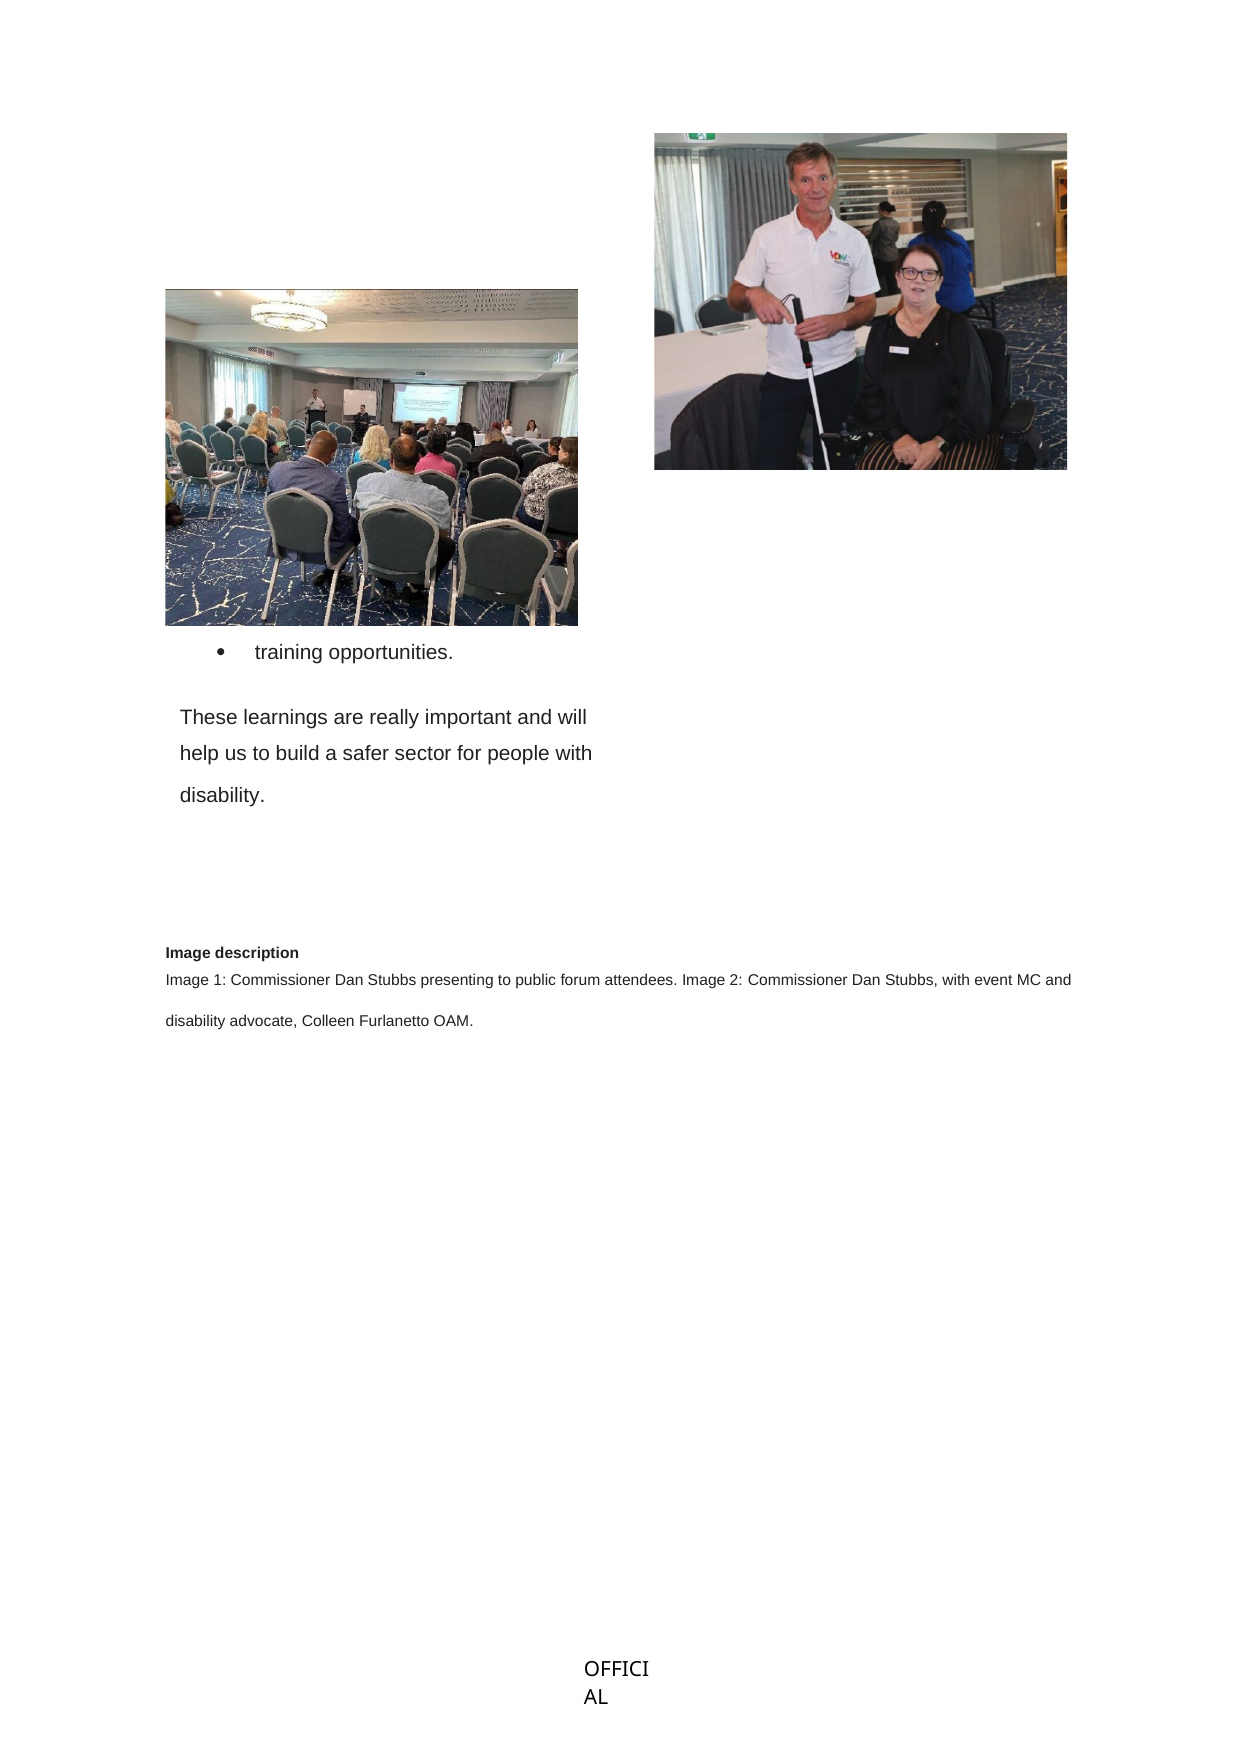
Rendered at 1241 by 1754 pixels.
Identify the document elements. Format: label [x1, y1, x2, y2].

picture [654, 133, 1068, 470]
table_cell [151, 74, 1089, 1200]
picture [165, 289, 578, 626]
